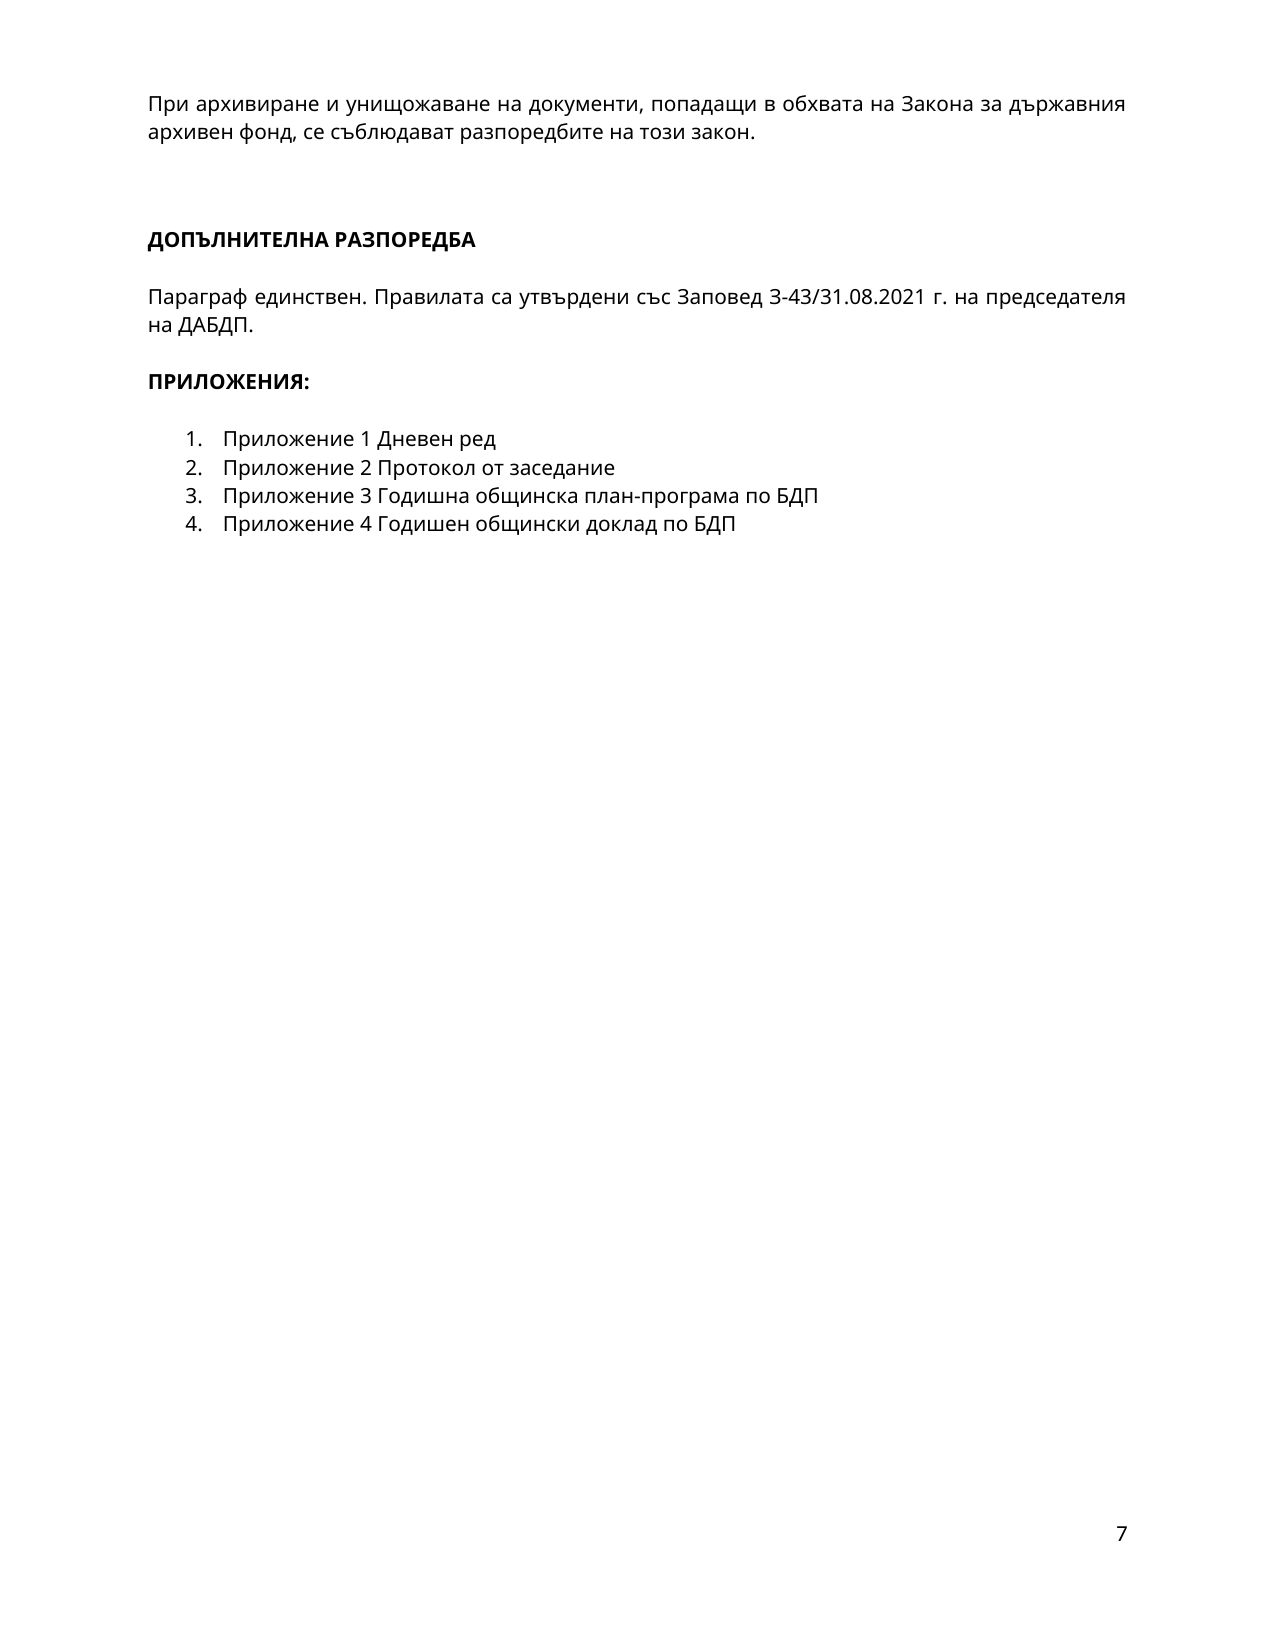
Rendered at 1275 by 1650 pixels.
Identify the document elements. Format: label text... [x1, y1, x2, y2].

list Приложение 3 Годишна общинска план-програма по БДП [185, 481, 1127, 509]
text Параграф единствен. Правилата са утвърдени със Заповед З-43/31.08.2021 г. на председателя на ДАБДП. [148, 282, 1127, 339]
text ДОПЪЛНИТЕЛНА РАЗПОРЕДБА [148, 225, 1127, 253]
text ПРИЛОЖЕНИЯ: [148, 367, 1127, 396]
list Приложение 4 Годишен общински доклад по БДП [185, 509, 1127, 538]
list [148, 89, 1127, 146]
list Приложение 2 Протокол от заседание [185, 453, 1127, 481]
list Приложение 1 Дневен ред [185, 424, 1127, 453]
